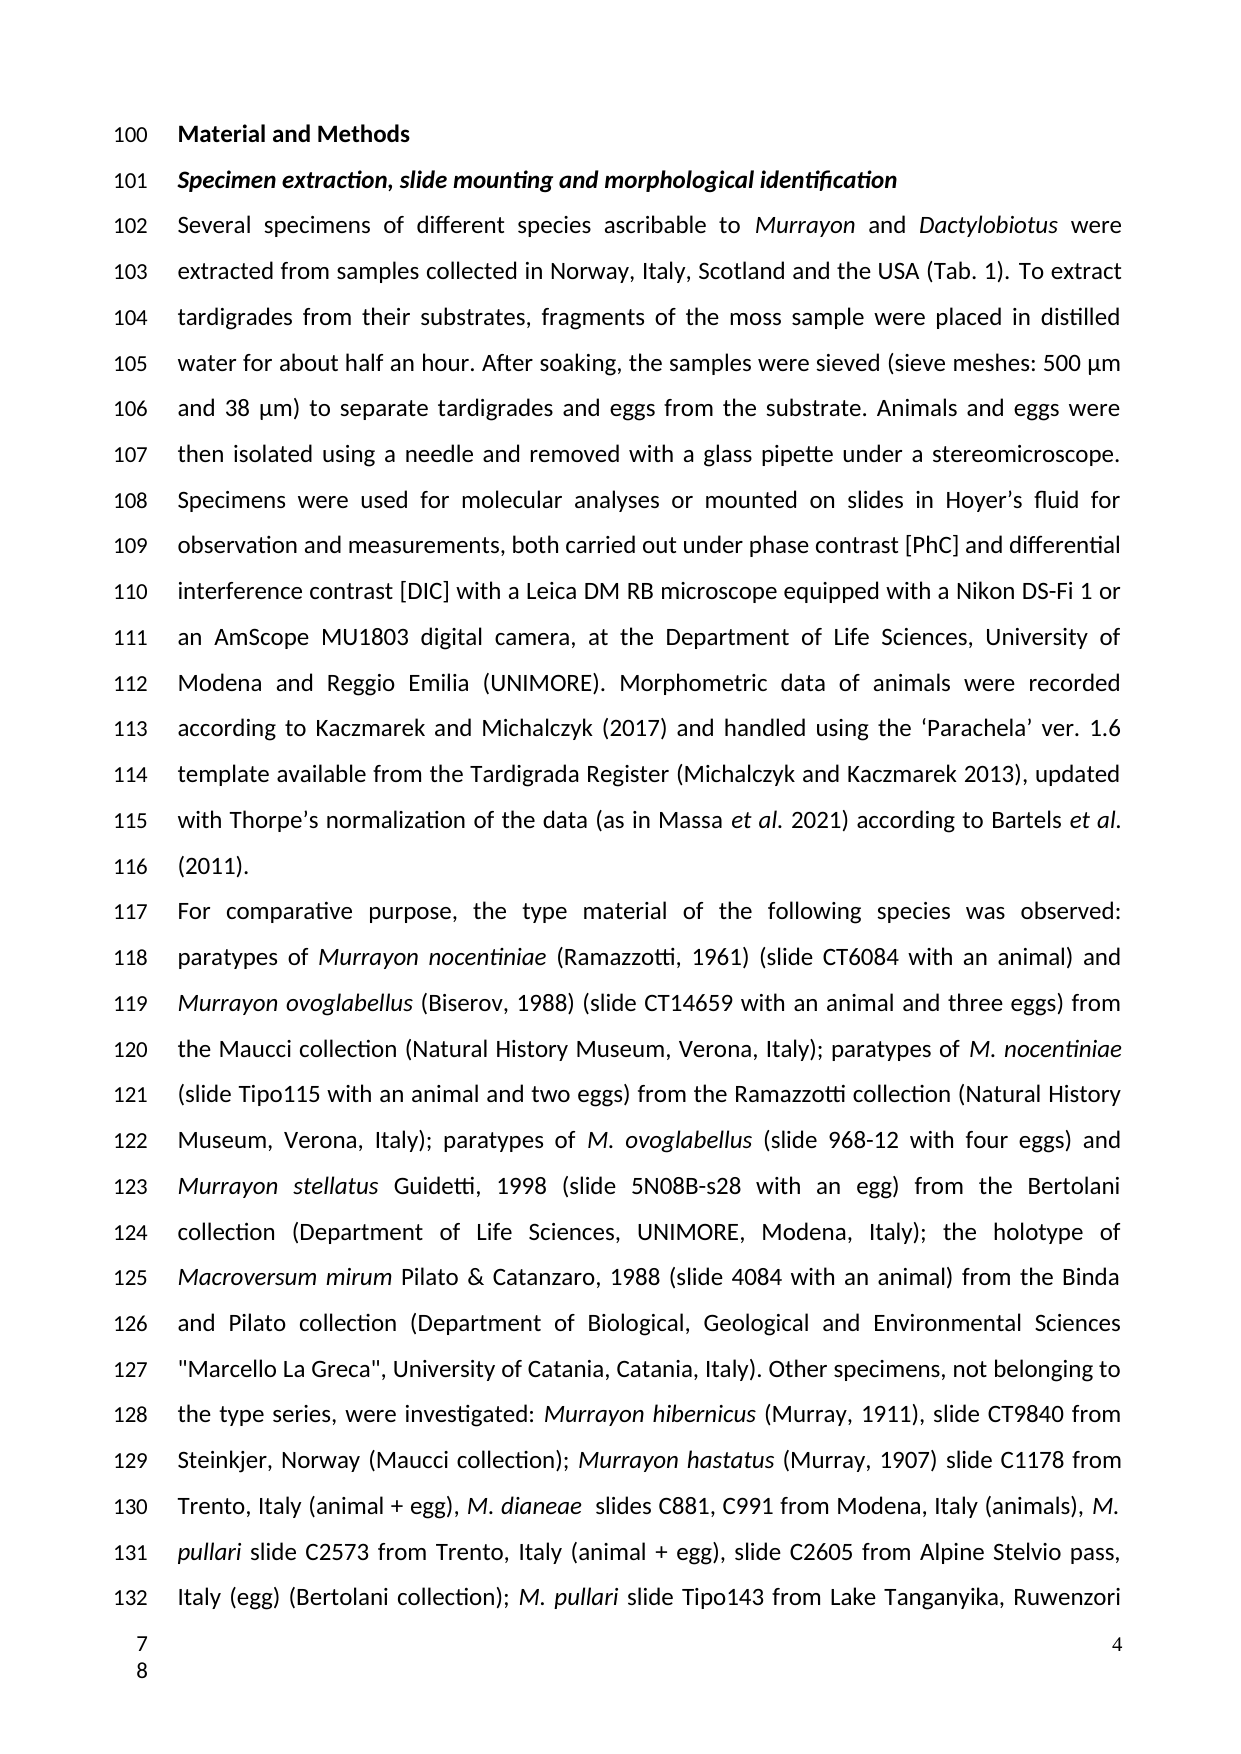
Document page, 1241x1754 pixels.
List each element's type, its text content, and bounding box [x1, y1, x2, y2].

text Several specimens of different species ascribable to Murrayon and Dactylobiotus were extracted from samples collected in Norway, Italy, Scotland and the USA (Tab. 1). To extract tardigrades from their substrates, fragments of the moss sample were placed in distilled water for about half an hour. After soaking, the samples were sieved (sieve meshes: 500 μm and 38 μm) to separate tardigrades and eggs from the substrate. Animals and eggs were then isolated using a needle and removed with a glass pipette under a stereomicroscope. Specimens were used for molecular analyses or mounted on slides in Hoyer’s fluid for observation and measurements, both carried out under phase contrast [PhC] and differential interference contrast [DIC] with a Leica DM RB microscope equipped with a Nikon DS-Fi 1 or an AmScope MU1803 digital camera, at the Department of Life Sciences, University of Modena and Reggio Emilia (UNIMORE). Morphometric data of animals were recorded according to Kaczmarek and Michalczyk (2017) and handled using the ‘Parachela’ ver. 1.6 template available from the Tardigrada Register (Michalczyk and Kaczmarek 2013), updated with Thorpe’s normalization of the data (as in Massa et al. 2021) according to Bartels et al. (2011). [177, 209, 1122, 880]
text Material and Methods [177, 118, 1122, 149]
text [177, 896, 1122, 1612]
text Specimen extraction, slide mounting and morphological identification [177, 164, 1122, 194]
